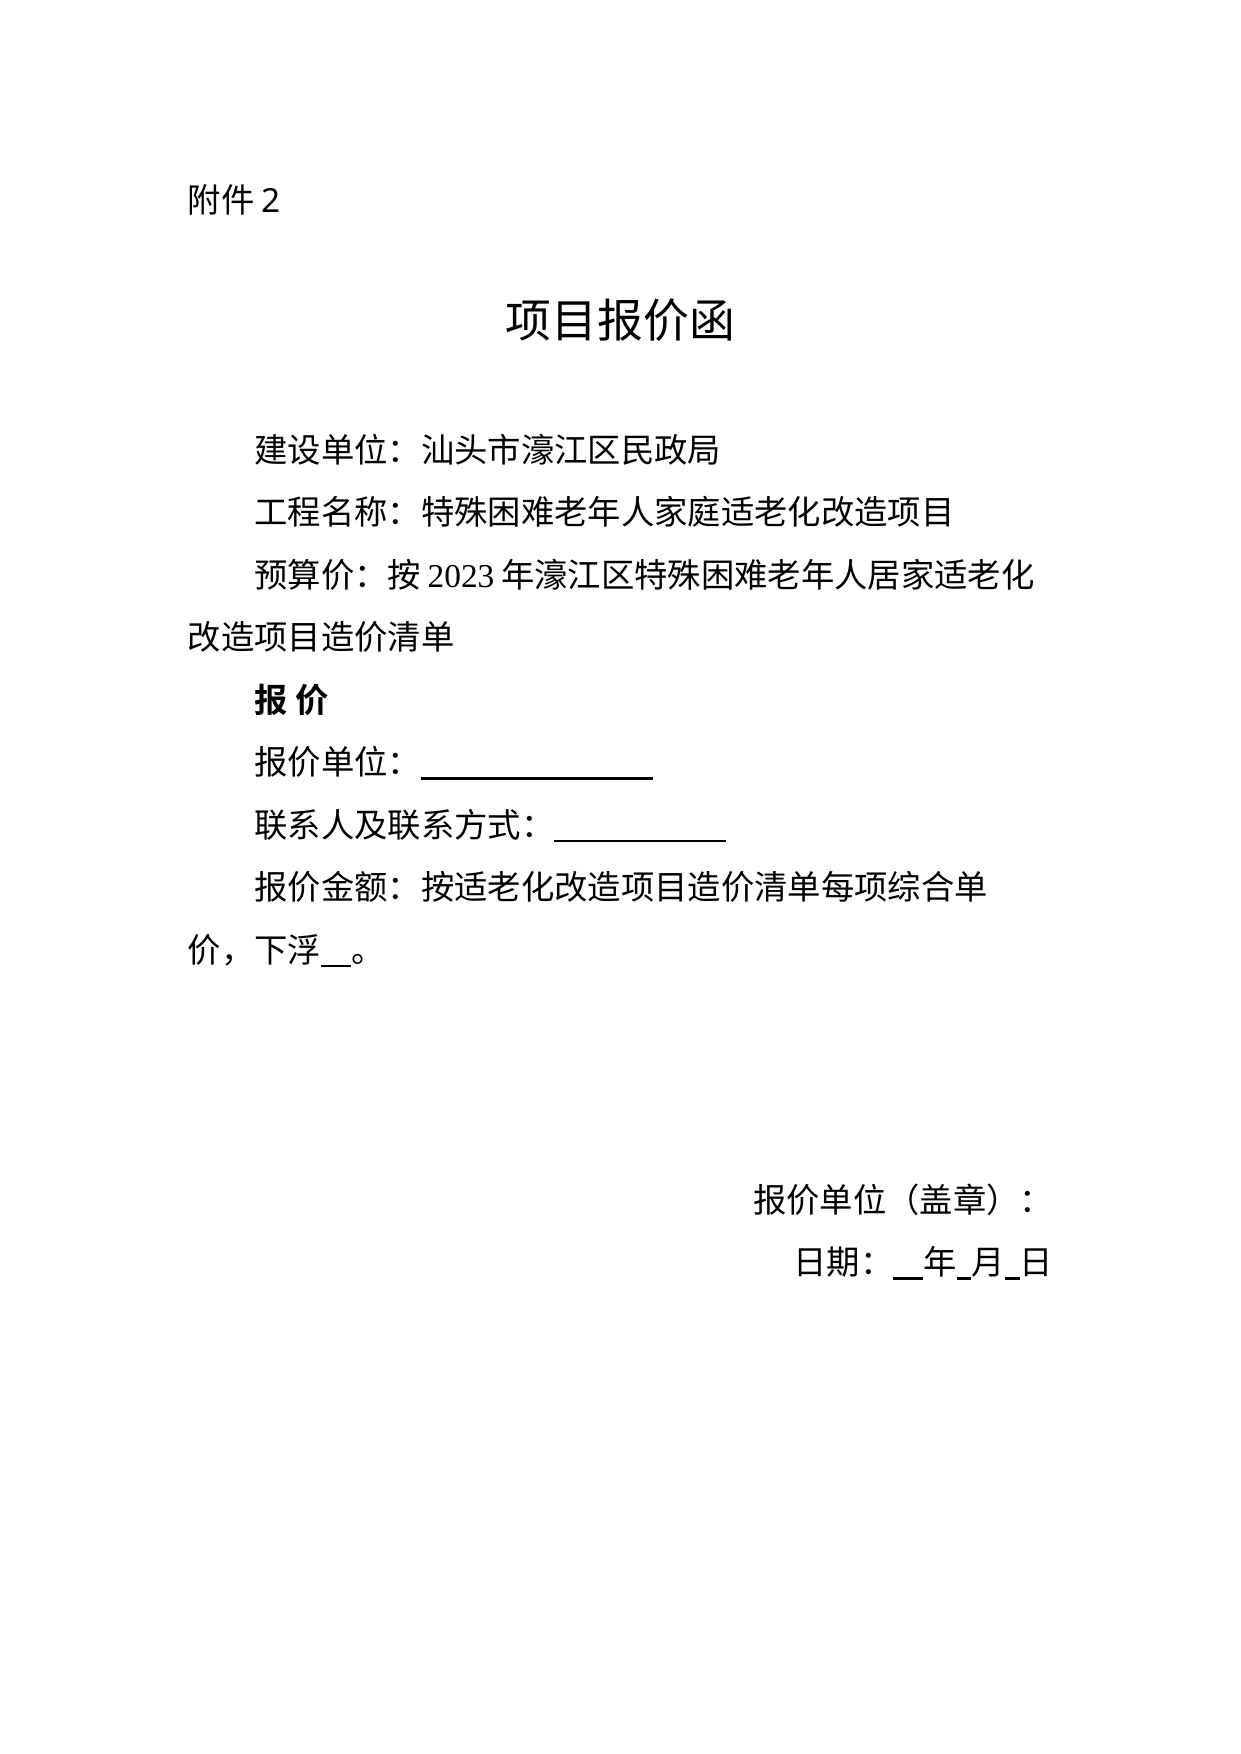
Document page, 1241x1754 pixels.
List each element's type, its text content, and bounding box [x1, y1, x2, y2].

text 报价金额：按适老化改造项目造价清单每项综合单价，下浮 。 [187, 849, 1053, 974]
text 报价单位： [187, 724, 1053, 787]
text 预算价：按2023年濠江区特殊困难老年人居家适老化改造项目造价清单 [187, 537, 1053, 662]
text 项目报价函 [187, 287, 1053, 349]
text 附件2 [187, 162, 1053, 224]
text 联系人及联系方式： [187, 787, 1053, 849]
text 报 价 [187, 662, 1053, 724]
text 日期： 年 月 日 [187, 1224, 1053, 1287]
text 工程名称：特殊困难老年人家庭适老化改造项目 [187, 474, 1053, 537]
text 建设单位：汕头市濠江区民政局 [187, 412, 1053, 474]
text 报价单位（盖章）： [187, 1162, 1053, 1224]
